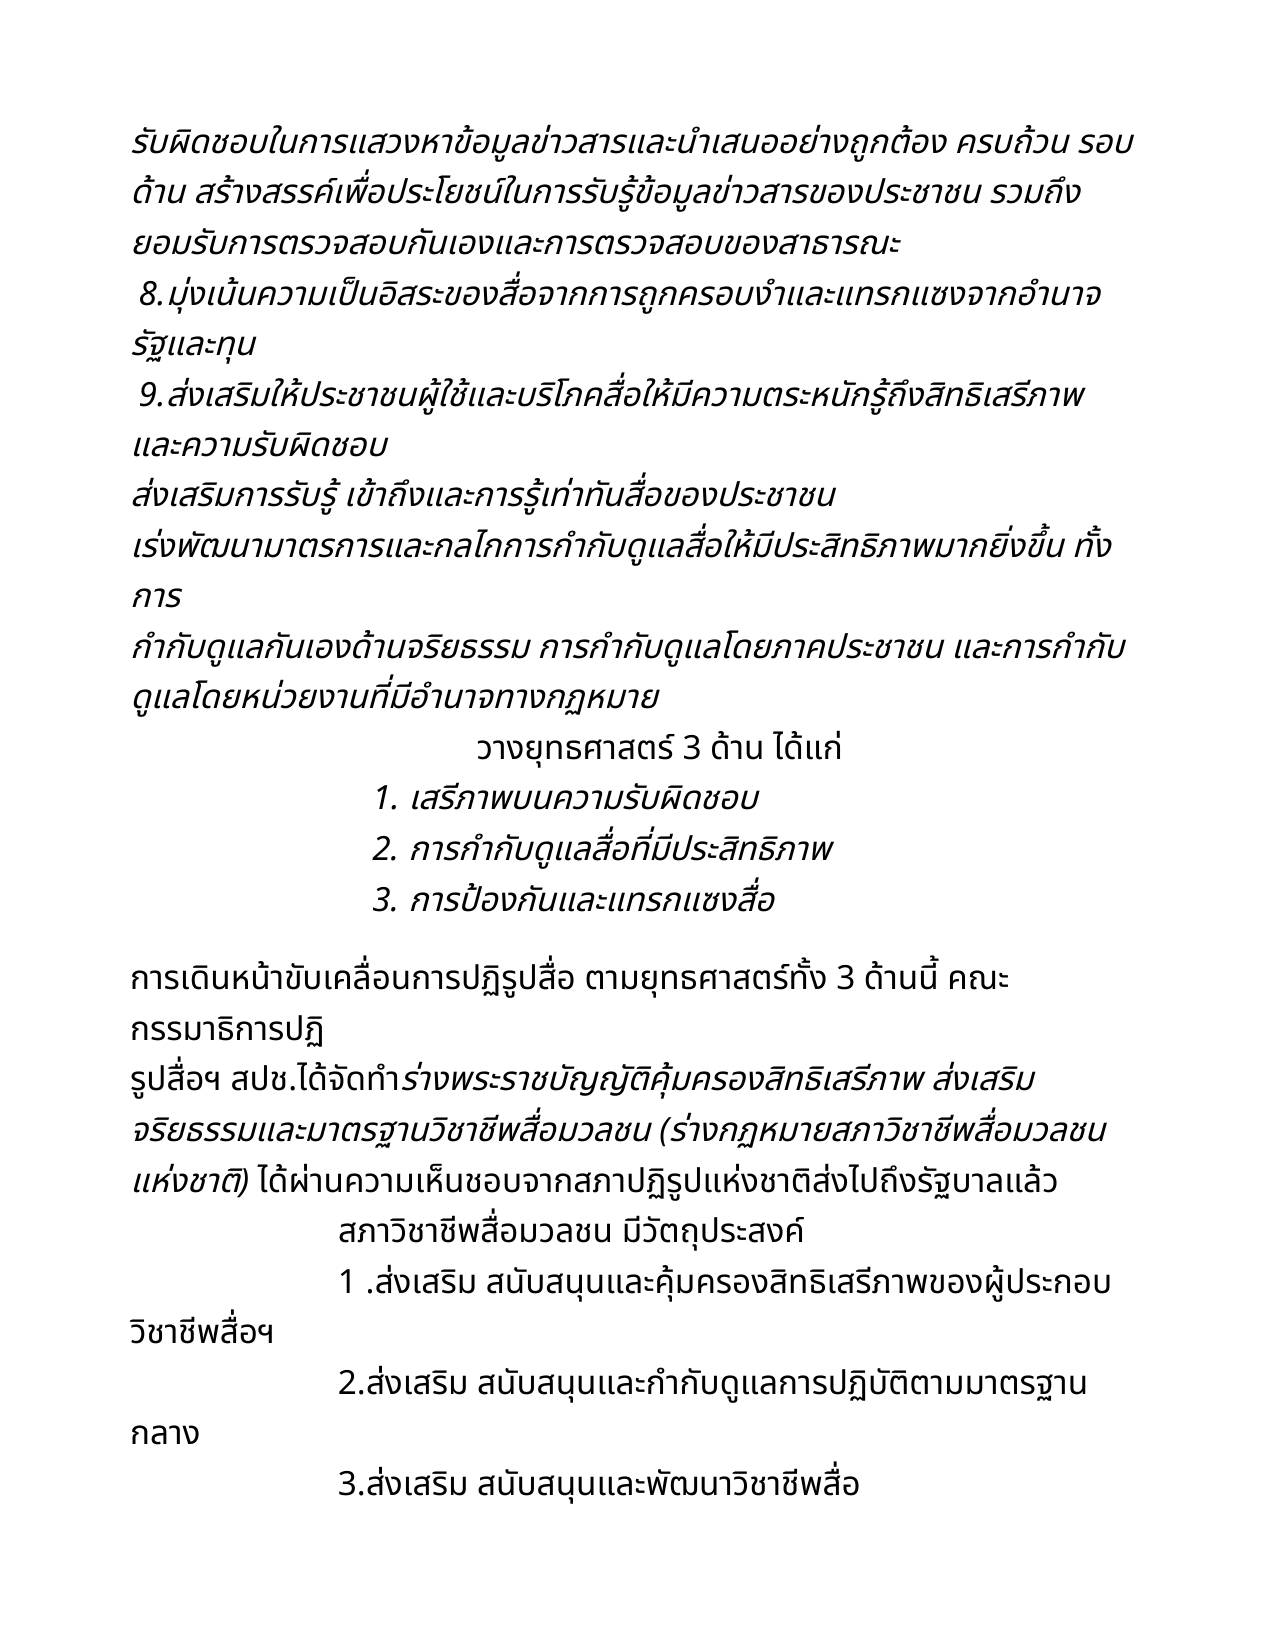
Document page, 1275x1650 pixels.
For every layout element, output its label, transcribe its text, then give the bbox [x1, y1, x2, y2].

text วางยุทธศาสตร์ 3 ด้าน ได้แก่ [130, 723, 1157, 774]
text เร่งพัฒนามาตรการและกลไกการกำกับดูแลสื่อให้มีประสิทธิภาพมากยิ่งขึ้น ทั้งการ [130, 522, 1157, 623]
text 8.มุ่งเน้นความเป็นอิสระของสื่อจากการถูกครอบงำและแทรกแซงจากอำนาจ [130, 269, 1157, 320]
text ส่งเสริมการรับรู้ เข้าถึงและการรู้เท่าทันสื่อของประชาชน [130, 471, 1157, 522]
text กำกับดูแลกันเองด้านจริยธรรม การกำกับดูแลโดยภาคประชาชน และการกำกับดูแลโดยหน่วยงานที่มีอำนาจทางกฏหมาย [130, 623, 1157, 723]
text รับผิดชอบในการแสวงหาข้อมูลข่าวสารและนำเสนออย่างถูกต้อง ครบถ้วน รอบด้าน สร้างสรรค์เพื่อประโยชน์ในการรับรู้ข้อมูลข่าวสารของประชาชน รวมถึงยอมรับการตรวจสอบกันเองและการตรวจสอบของสาธารณะ [130, 118, 1157, 269]
text 2.ส่งเสริม สนับสนุนและกำกับดูแลการปฏิบัติตามมาตรฐานกลาง [130, 1358, 1157, 1459]
text 1 .ส่งเสริม สนับสนุนและคุ้มครองสิทธิเสรีภาพของผู้ประกอบวิชาชีพสื่อฯ [130, 1257, 1157, 1358]
text 3. การป้องกันและแทรกแซงสื่อ [130, 875, 1157, 926]
text รูปสื่อฯ สปช.ได้จัดทำร่างพระราชบัญญัติคุ้มครองสิทธิเสรีภาพ ส่งเสริมจริยธรรมและมาตรฐานวิชาชีพสื่อมวลชน (ร่างกฏหมายสภาวิชาชีพสื่อมวลชนแห่งชาติ) ได้ผ่านความเห็นชอบจากสภาปฏิรูปแห่งชาติส่งไปถึงรัฐบาลแล้ว [130, 1055, 1157, 1207]
text รัฐและทุน [130, 320, 1157, 370]
text 1. เสรีภาพบนความรับผิดชอบ [130, 774, 1157, 825]
text และความรับผิดชอบ [130, 421, 1157, 471]
text 3.ส่งเสริม สนับสนุนและพัฒนาวิชาชีพสื่อ [130, 1459, 1157, 1510]
text การเดินหน้าขับเคลื่อนการปฏิรูปสื่อ ตามยุทธศาสตร์ทั้ง 3 ด้านนี้ คณะกรรมาธิการปฏิ [130, 954, 1157, 1055]
text สภาวิชาชีพสื่อมวลชน มีวัตถุประสงค์ [130, 1207, 1157, 1257]
text 9.ส่งเสริมให้ประชาชนผู้ใช้และบริโภคสื่อให้มีความตระหนักรู้ถึงสิทธิเสรีภาพ [130, 370, 1157, 421]
text 2. การกำกับดูแลสื่อที่มีประสิทธิภาพ [130, 825, 1157, 875]
